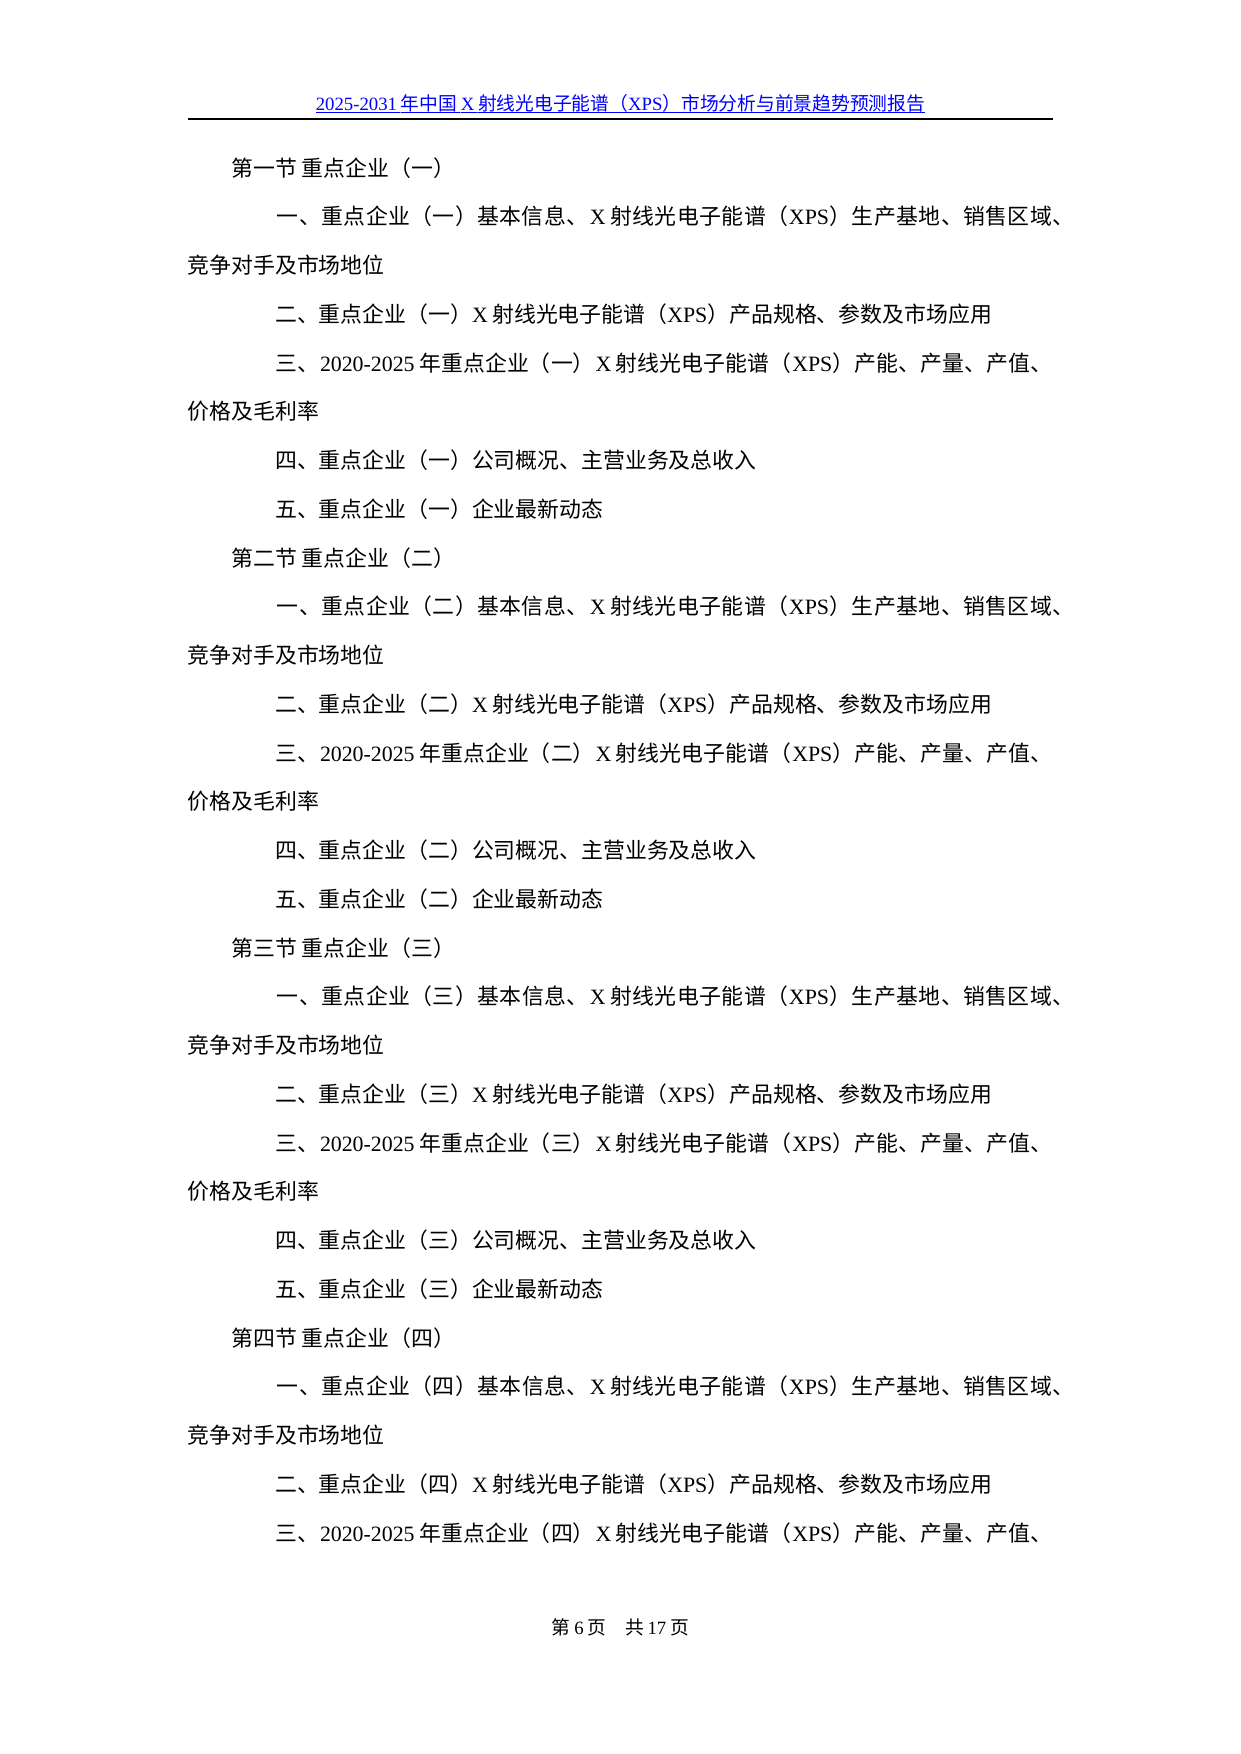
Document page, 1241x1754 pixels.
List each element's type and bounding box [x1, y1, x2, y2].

text [187, 150, 1053, 1548]
